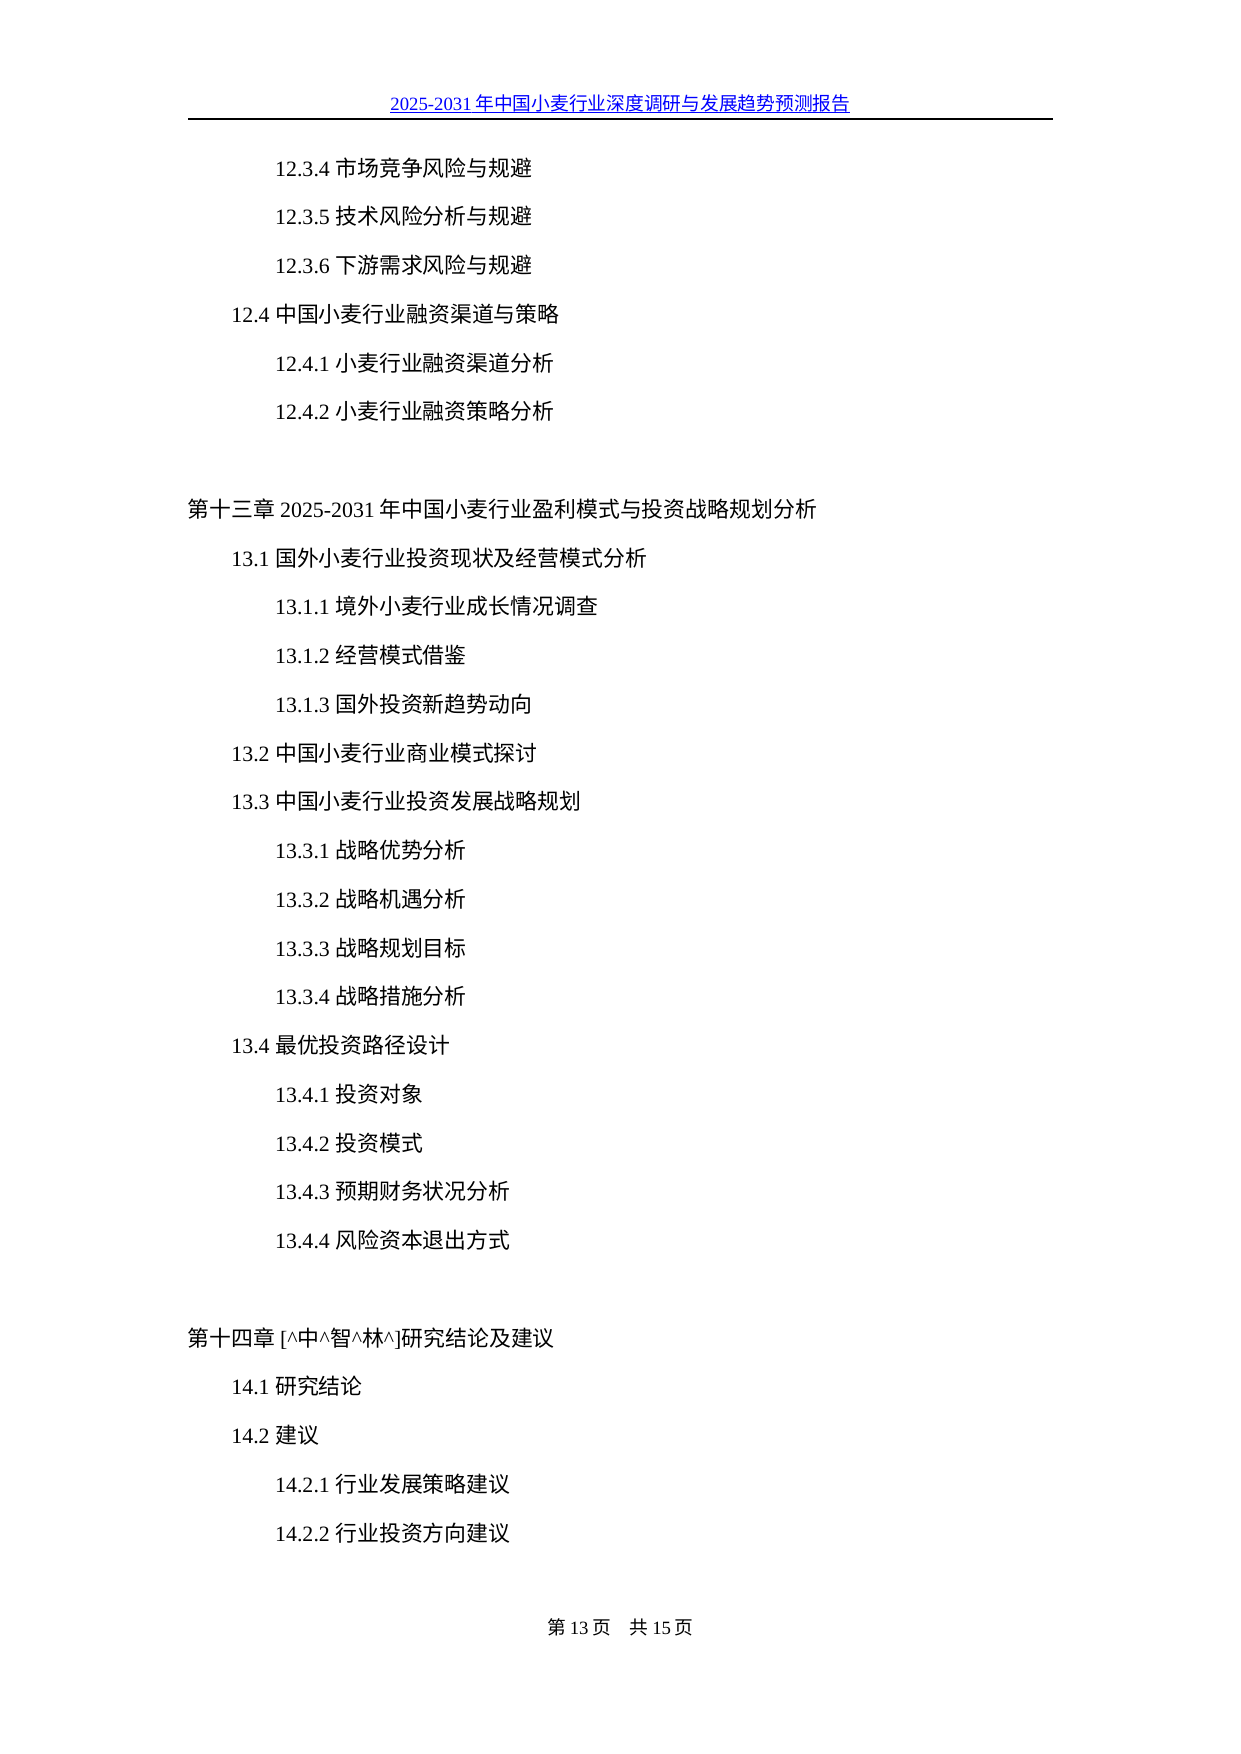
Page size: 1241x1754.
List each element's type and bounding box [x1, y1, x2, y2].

text [187, 150, 1053, 1548]
